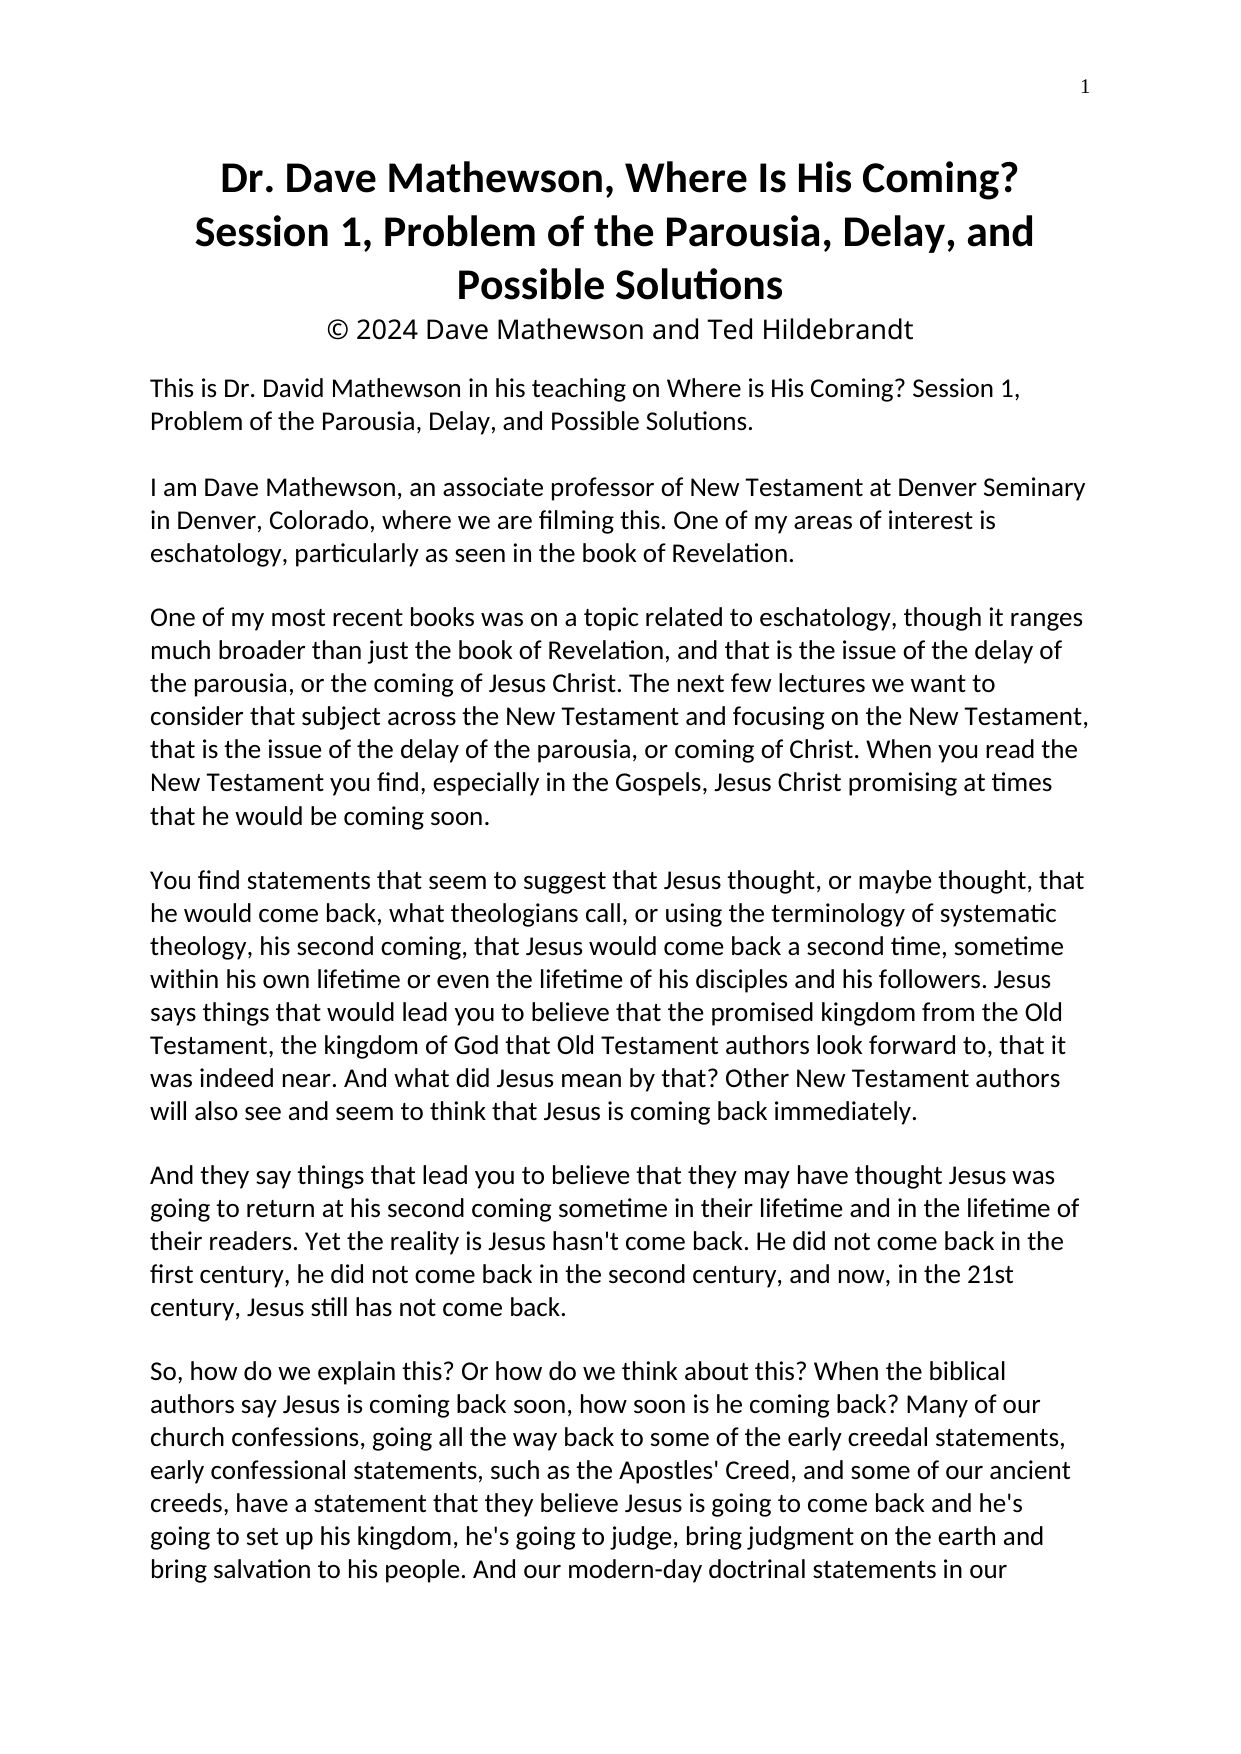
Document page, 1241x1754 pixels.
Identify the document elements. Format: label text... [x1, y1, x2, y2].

text And they say things that lead you to believe that they may have thought Jesus was going to return at his second coming sometime in their lifetime and in the lifetime of their readers. Yet the reality is Jesus hasn't come back. He did not come back in the first century, he did not come back in the second century, and now, in the 21st century, Jesus still has not come back. [150, 1158, 1090, 1323]
text Dr. Dave Mathewson, Where Is His Coming? Session 1, Problem of the Parousia, Delay, and Possible Solutions [150, 150, 1090, 310]
text © 2024 Dave Mathewson and Ted Hildebrandt [150, 310, 1090, 371]
text You find statements that seem to suggest that Jesus thought, or maybe thought, that he would come back, what theologians call, or using the terminology of systematic theology, his second coming, that Jesus would come back a second time, sometime within his own lifetime or even the lifetime of his disciples and his followers. Jesus says things that would lead you to believe that the promised kingdom from the Old Testament, the kingdom of God that Old Testament authors look forward to, that it was indeed near. And what did Jesus mean by that? Other New Testament authors will also see and seem to think that Jesus is coming back immediately. [150, 863, 1090, 1127]
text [150, 1354, 1090, 1586]
text This is Dr. David Mathewson in his teaching on Where is His Coming? Session 1, Problem of the Parousia, Delay, and Possible Solutions. I am Dave Mathewson, an associate professor of New Testament at Denver Seminary in Denver, Colorado, where we are filming this. One of my areas of interest is eschatology, particularly as seen in the book of Revelation. [150, 371, 1090, 569]
text One of my most recent books was on a topic related to eschatology, though it ranges much broader than just the book of Revelation, and that is the issue of the delay of the parousia, or the coming of Jesus Christ. The next few lectures we want to consider that subject across the New Testament and focusing on the New Testament, that is the issue of the delay of the parousia, or coming of Christ. When you read the New Testament you find, especially in the Gospels, Jesus Christ promising at times that he would be coming soon. [150, 601, 1090, 832]
